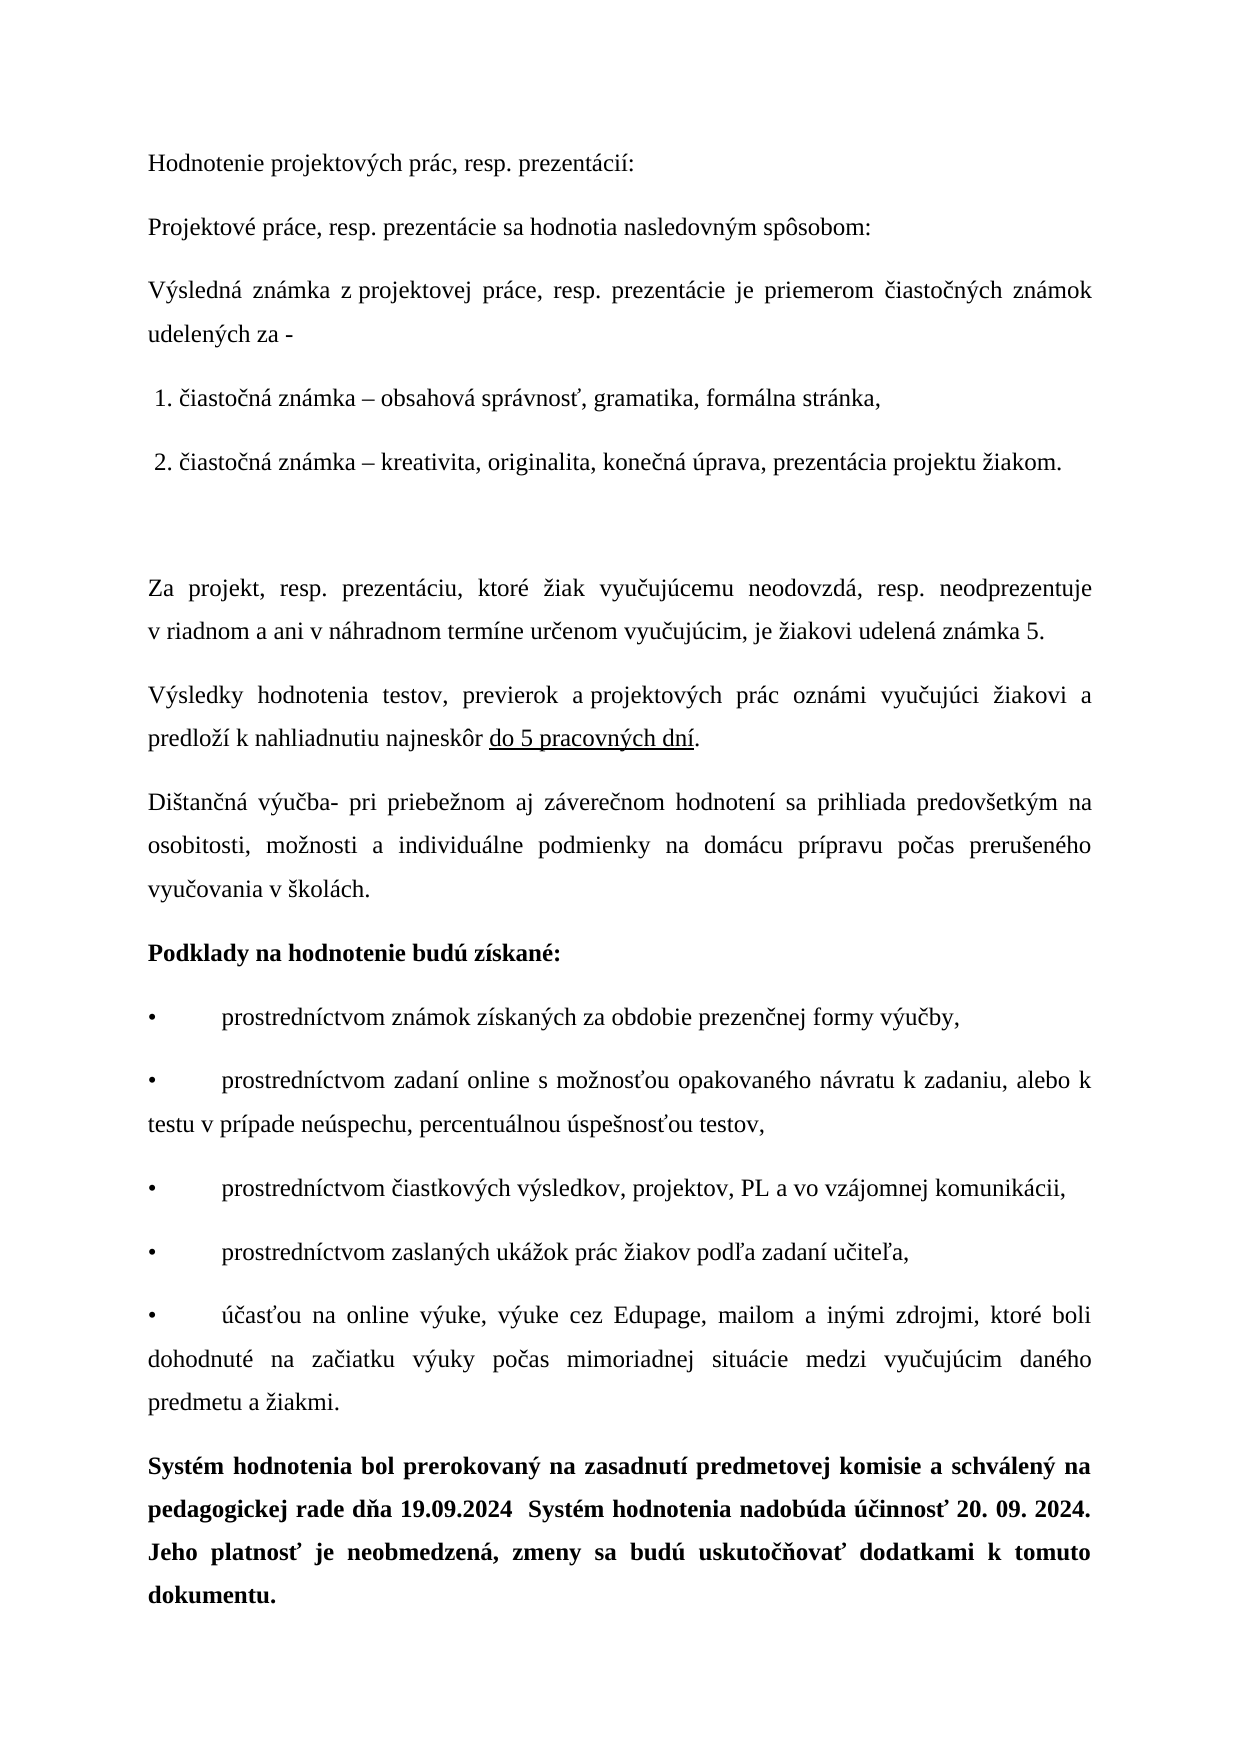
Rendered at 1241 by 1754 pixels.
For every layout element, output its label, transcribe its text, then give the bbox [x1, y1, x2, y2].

text 2. čiastočná známka – kreativita, originalita, konečná úprava, prezentácia projektu žiakom. [148, 447, 1093, 475]
text • prostredníctvom čiastkových výsledkov, projektov, PL a vo vzájomnej komunikácii, [148, 1173, 1093, 1201]
text • účasťou na online výuke, výuke cez Edupage, mailom a inými zdrojmi, ktoré boli dohodnuté na začiatku výuky počas mimoriadnej situácie medzi vyučujúcim daného predmetu a žiakmi. [148, 1301, 1093, 1416]
text • prostredníctvom zadaní online s možnosťou opakovaného návratu k zadaniu, alebo k testu v prípade neúspechu, percentuálnou úspešnosťou testov, [148, 1066, 1093, 1137]
text • prostredníctvom zaslaných ukážok prác žiakov podľa zadaní učiteľa, [148, 1237, 1093, 1265]
text • prostredníctvom známok získaných za obdobie prezenčnej formy výučby, [148, 1002, 1093, 1030]
text 1. čiastočná známka – obsahová správnosť, gramatika, formálna stránka, [148, 383, 1093, 411]
text Výsledky hodnotenia testov, previerok a projektových prác oznámi vyučujúci žiakovi a predloží k nahliadnutiu najneskôr do 5 pracovných dní. [148, 680, 1093, 752]
text Podklady na hodnotenie budú získané: [148, 938, 1093, 966]
text Dištančná výučba- pri priebežnom aj záverečnom hodnotení sa prihliada predovšetkým na osobitosti, možnosti a individuálne podmienky na domácu prípravu počas prerušeného vyučovania v školách. [148, 787, 1093, 902]
text Výsledná známka z projektovej práce, resp. prezentácie je priemerom čiastočných známok udelených za - [148, 276, 1093, 347]
text Hodnotenie projektových prác, resp. prezentácií: [148, 148, 1093, 176]
text Systém hodnotenia bol prerokovaný na zasadnutí predmetovej komisie a schválený na pedagogickej rade dňa 19.09.2024 Systém hodnotenia nadobúda účinnosť 20. 09. 2024. Jeho platnosť je neobmedzená, zmeny sa budú uskutočňovať dodatkami k tomuto dokumentu. [148, 1451, 1093, 1609]
text Za projekt, resp. prezentáciu, ktoré žiak vyučujúcemu neodovzdá, resp. neodprezentuje v riadnom a ani v náhradnom termíne určenom vyučujúcim, je žiakovi udelená známka 5. [148, 573, 1093, 645]
text Projektové práce, resp. prezentácie sa hodnotia nasledovným spôsobom: [148, 212, 1093, 240]
